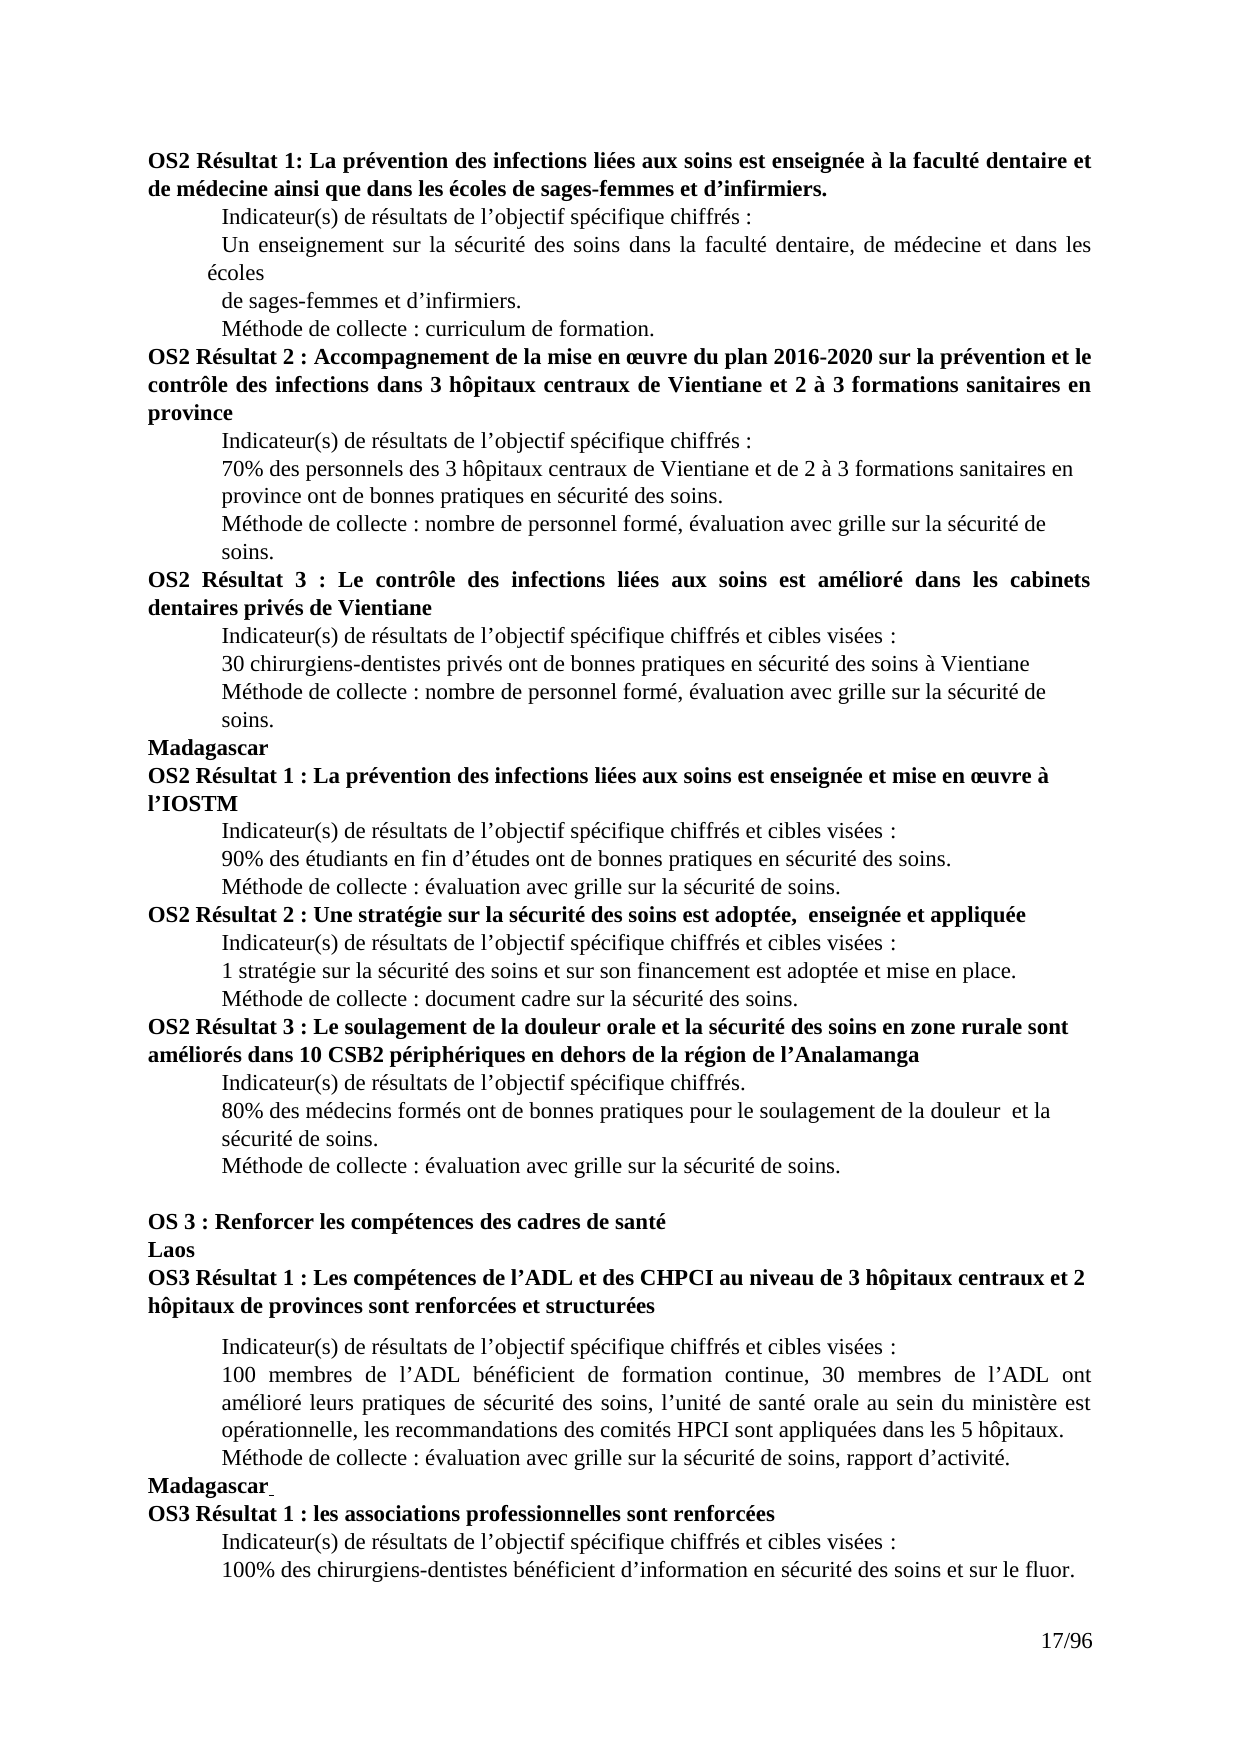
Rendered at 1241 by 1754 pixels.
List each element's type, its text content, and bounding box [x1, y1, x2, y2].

text 80% des médecins formés ont de bonnes pratiques pour le soulagement de la douleur et la sécurité de soins. [221, 1097, 1093, 1151]
text Laos [148, 1236, 1093, 1263]
text 100 membres de l’ADL bénéficient de formation continue, 30 membres de l’ADL ont amélioré leurs pratiques de sécurité des soins, l’unité de santé orale au sein du ministère est opérationnelle, les recommandations des comités HPCI sont appliquées dans les 5 hôpitaux. [221, 1361, 1093, 1443]
text Madagascar [148, 1472, 1093, 1499]
text Méthode de collecte : évaluation avec grille sur la sécurité de soins, rapport d’activité. [148, 1444, 1093, 1471]
text Méthode de collecte : évaluation avec grille sur la sécurité de soins. [148, 1153, 1093, 1179]
text de sages-femmes et d’infirmiers. [207, 287, 1093, 313]
text OS3 Résultat 1 : les associations professionnelles sont renforcées [148, 1500, 1093, 1527]
text Madagascar [148, 734, 1093, 760]
text 70% des personnels des 3 hôpitaux centraux de Vientiane et de 2 à 3 formations sanitaires en province ont de bonnes pratiques en sécurité des soins. [221, 455, 1093, 509]
text Indicateur(s) de résultats de l’objectif spécifique chiffrés et cibles visées : [148, 818, 1093, 844]
text Méthode de collecte : évaluation avec grille sur la sécurité de soins. [148, 873, 1093, 900]
text Un enseignement sur la sécurité des soins dans la faculté dentaire, de médecine et dans les écoles [207, 231, 1093, 286]
list OS2 Résultat 3 : Le contrôle des infections liées aux soins est amélioré dans les cabinets dentaires privés de Vientiane [148, 566, 1093, 621]
text Méthode de collecte : nombre de personnel formé, évaluation avec grille sur la sécurité de soins. [221, 678, 1093, 732]
list OS2 Résultat 2 : Accompagnement de la mise en œuvre du plan 2016-2020 sur la prévention et le contrôle des infections dans 3 hôpitaux centraux de Vientiane et 2 à 3 formations sanitaires en province [148, 343, 1093, 425]
text Indicateur(s) de résultats de l’objectif spécifique chiffrés et cibles visées : [148, 622, 1093, 648]
text Indicateur(s) de résultats de l’objectif spécifique chiffrés. [148, 1069, 1093, 1095]
text 1 stratégie sur la sécurité des soins et sur son financement est adoptée et mise en place. [148, 957, 1093, 983]
text OS 3 : Renforcer les compétences des cadres de santé [148, 1208, 1093, 1235]
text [148, 1528, 1093, 1554]
text Indicateur(s) de résultats de l’objectif spécifique chiffrés et cibles visées : [148, 929, 1093, 956]
text 100% des chirurgiens-dentistes bénéficient d’information en sécurité des soins et sur le fluor. [148, 1556, 1093, 1582]
text OS3 Résultat 1 : Les compétences de l’ADL et des CHPCI au niveau de 3 hôpitaux centraux et 2 hôpitaux de provinces sont renforcées et structurées [148, 1264, 1093, 1318]
text Méthode de collecte : nombre de personnel formé, évaluation avec grille sur la sécurité de soins. [221, 511, 1093, 565]
text OS2 Résultat 1: La prévention des infections liées aux soins est enseignée à la faculté dentaire et de médecine ainsi que dans les écoles de sages-femmes et d’infirmiers. [148, 148, 1093, 202]
text OS2 Résultat 3 : Le soulagement de la douleur orale et la sécurité des soins en zone rurale sont améliorés dans 10 CSB2 périphériques en dehors de la région de l’Analamanga [148, 1013, 1093, 1067]
text 90% des étudiants en fin d’études ont de bonnes pratiques en sécurité des soins. [148, 846, 1093, 872]
text OS2 Résultat 1 : La prévention des infections liées aux soins est enseignée et mise en œuvre à l’IOSTM [148, 762, 1093, 816]
text Indicateur(s) de résultats de l’objectif spécifique chiffrés : [148, 427, 1093, 453]
text Indicateur(s) de résultats de l’objectif spécifique chiffrés et cibles visées : [148, 1333, 1093, 1359]
text Méthode de collecte : curriculum de formation. [207, 315, 1093, 341]
text 30 chirurgiens-dentistes privés ont de bonnes pratiques en sécurité des soins à Vientiane [148, 650, 1093, 676]
text OS2 Résultat 2 : Une stratégie sur la sécurité des soins est adoptée, enseignée et appliquée [148, 901, 1093, 928]
text Indicateur(s) de résultats de l’objectif spécifique chiffrés : [207, 203, 1093, 230]
text Méthode de collecte : document cadre sur la sécurité des soins. [148, 985, 1093, 1011]
